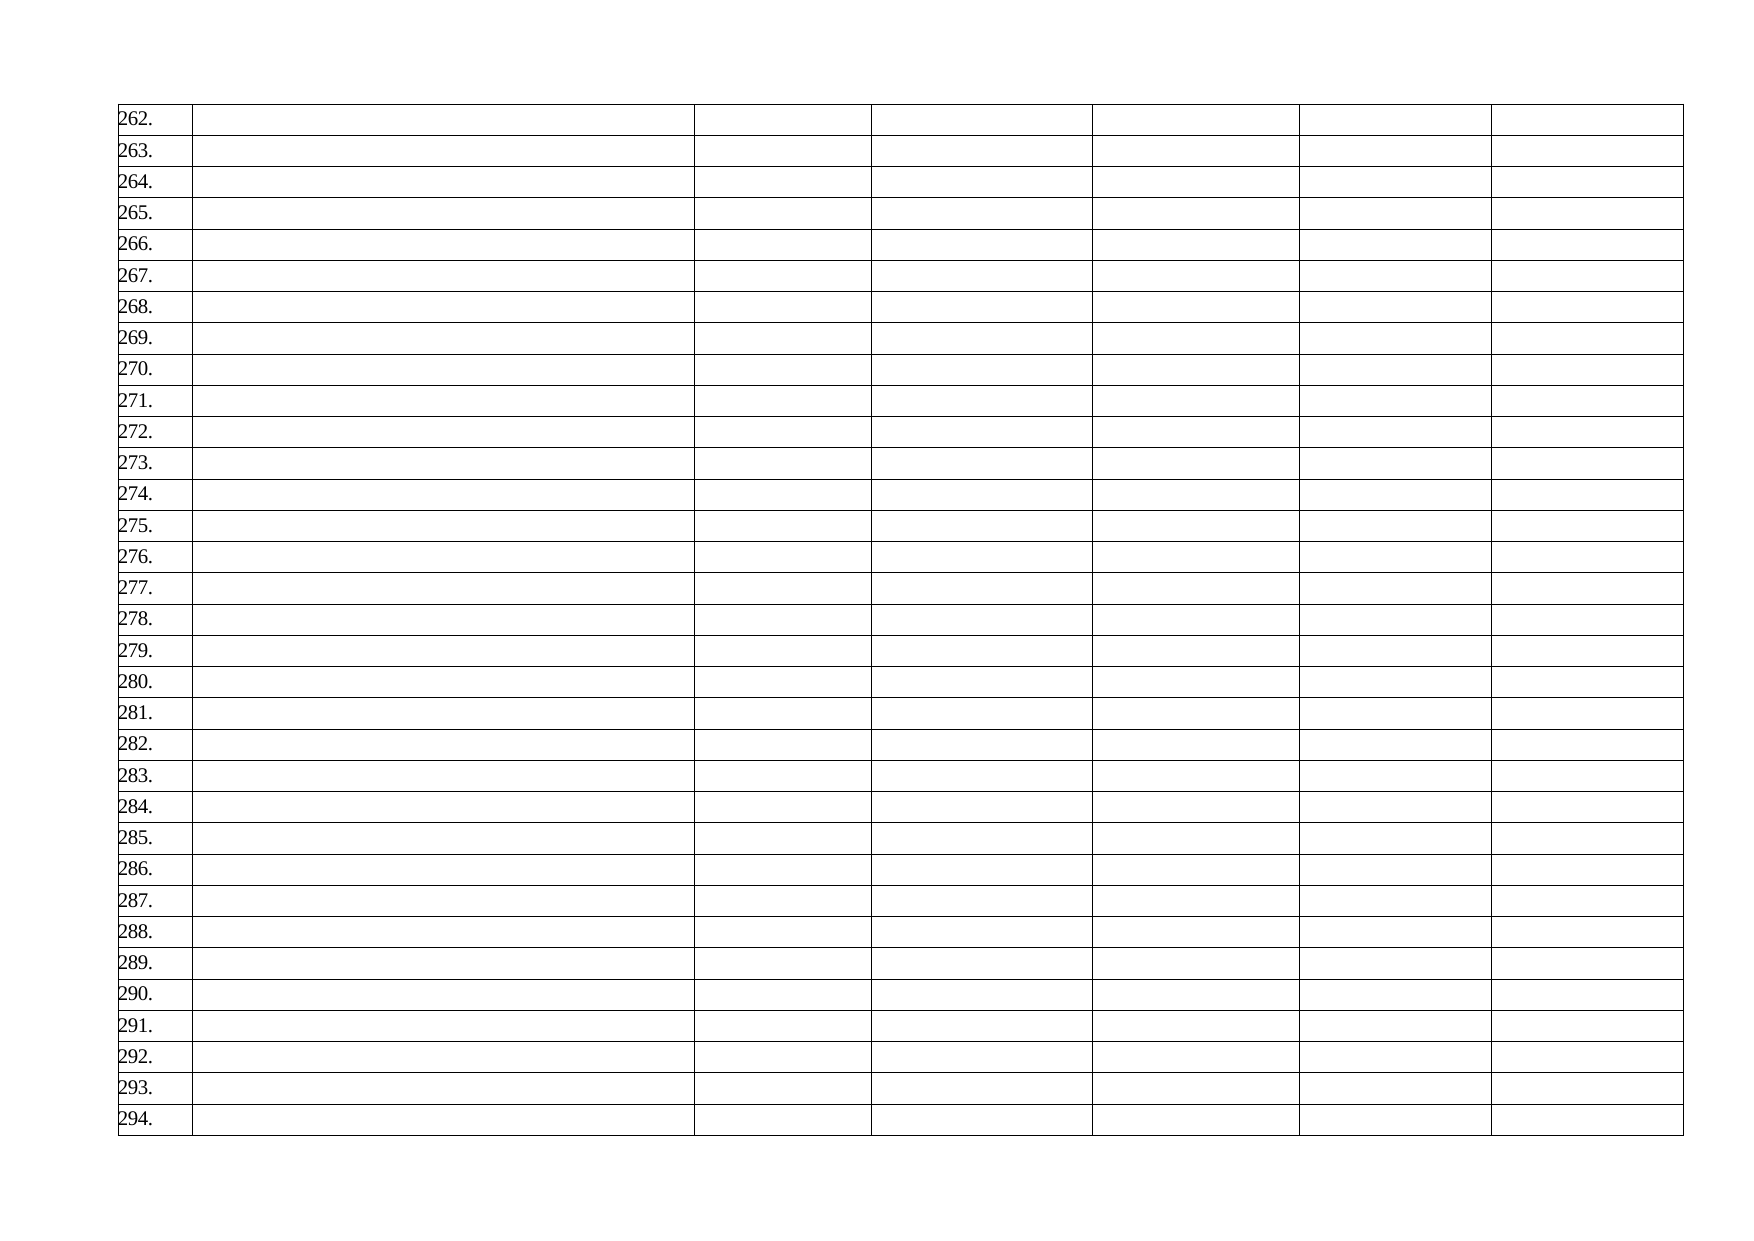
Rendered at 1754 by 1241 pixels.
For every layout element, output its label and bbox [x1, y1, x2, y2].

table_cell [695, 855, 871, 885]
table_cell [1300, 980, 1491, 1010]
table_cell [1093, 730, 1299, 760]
table_cell [695, 198, 871, 228]
table_cell [1093, 105, 1299, 135]
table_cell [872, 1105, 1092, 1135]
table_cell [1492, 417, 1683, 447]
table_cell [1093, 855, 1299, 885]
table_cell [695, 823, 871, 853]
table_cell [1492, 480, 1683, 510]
table_cell [872, 230, 1092, 260]
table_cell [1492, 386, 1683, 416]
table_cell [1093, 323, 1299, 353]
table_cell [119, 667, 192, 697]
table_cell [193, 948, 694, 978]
table_cell [1492, 167, 1683, 197]
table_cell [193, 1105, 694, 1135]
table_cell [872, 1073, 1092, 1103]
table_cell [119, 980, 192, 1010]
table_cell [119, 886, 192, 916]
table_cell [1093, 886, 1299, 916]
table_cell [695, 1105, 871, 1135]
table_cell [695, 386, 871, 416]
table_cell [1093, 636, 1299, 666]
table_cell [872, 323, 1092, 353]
table_cell [1300, 230, 1491, 260]
table_cell [1300, 136, 1491, 166]
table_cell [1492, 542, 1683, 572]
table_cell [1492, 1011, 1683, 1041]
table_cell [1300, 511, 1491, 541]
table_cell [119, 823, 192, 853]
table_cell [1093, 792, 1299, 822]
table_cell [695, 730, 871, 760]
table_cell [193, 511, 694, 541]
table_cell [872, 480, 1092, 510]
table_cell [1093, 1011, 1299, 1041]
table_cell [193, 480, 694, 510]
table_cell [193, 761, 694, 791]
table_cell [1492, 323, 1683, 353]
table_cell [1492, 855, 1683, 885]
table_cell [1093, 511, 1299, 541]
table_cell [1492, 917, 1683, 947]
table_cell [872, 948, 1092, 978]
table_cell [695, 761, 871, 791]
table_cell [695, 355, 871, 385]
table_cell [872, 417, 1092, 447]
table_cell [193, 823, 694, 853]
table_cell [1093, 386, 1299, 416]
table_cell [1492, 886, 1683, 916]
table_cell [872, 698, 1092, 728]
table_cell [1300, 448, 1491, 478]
table_cell [1492, 198, 1683, 228]
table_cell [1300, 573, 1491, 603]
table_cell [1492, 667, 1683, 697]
table_cell [1093, 167, 1299, 197]
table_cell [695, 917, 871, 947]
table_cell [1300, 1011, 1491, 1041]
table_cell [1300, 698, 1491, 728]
table_cell [193, 198, 694, 228]
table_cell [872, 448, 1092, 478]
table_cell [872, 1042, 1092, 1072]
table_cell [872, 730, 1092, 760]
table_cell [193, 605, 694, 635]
table_cell [193, 167, 694, 197]
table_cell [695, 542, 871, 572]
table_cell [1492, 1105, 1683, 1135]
table_cell [193, 136, 694, 166]
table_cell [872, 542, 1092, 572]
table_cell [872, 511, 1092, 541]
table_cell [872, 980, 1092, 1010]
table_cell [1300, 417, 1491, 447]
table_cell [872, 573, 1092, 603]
table_cell [695, 105, 871, 135]
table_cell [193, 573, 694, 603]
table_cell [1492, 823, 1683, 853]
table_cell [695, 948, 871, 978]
table_cell [119, 261, 192, 291]
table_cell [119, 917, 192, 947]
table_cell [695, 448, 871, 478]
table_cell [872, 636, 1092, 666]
table_cell [695, 136, 871, 166]
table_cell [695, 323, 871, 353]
table_cell [1300, 198, 1491, 228]
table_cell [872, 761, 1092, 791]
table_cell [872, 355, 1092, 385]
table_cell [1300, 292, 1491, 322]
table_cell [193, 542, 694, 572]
table_cell [193, 105, 694, 135]
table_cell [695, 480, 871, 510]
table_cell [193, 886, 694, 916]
table_cell [1093, 198, 1299, 228]
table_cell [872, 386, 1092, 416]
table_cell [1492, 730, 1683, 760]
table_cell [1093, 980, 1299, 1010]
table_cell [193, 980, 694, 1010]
table_cell [119, 230, 192, 260]
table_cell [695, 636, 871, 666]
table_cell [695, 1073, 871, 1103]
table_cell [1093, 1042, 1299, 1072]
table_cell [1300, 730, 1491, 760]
table_cell [872, 261, 1092, 291]
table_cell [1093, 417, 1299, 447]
table_cell [695, 230, 871, 260]
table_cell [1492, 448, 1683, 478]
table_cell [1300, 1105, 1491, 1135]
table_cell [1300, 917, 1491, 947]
table_cell [695, 167, 871, 197]
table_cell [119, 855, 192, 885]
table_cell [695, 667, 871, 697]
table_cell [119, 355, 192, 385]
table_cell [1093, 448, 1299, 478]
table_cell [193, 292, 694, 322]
table_cell [119, 198, 192, 228]
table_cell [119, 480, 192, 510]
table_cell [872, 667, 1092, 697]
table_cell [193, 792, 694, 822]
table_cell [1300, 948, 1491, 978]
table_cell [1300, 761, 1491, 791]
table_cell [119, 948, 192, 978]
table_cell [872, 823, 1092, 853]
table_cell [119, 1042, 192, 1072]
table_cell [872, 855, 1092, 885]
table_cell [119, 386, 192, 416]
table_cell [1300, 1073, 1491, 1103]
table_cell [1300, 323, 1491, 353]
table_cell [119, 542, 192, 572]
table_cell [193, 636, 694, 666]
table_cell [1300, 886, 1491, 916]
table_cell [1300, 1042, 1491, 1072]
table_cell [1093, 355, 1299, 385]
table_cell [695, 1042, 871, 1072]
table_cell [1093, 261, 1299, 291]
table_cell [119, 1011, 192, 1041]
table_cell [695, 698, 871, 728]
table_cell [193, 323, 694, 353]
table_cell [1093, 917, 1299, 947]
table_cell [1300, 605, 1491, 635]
table_cell [1492, 230, 1683, 260]
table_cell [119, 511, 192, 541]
table_cell [872, 105, 1092, 135]
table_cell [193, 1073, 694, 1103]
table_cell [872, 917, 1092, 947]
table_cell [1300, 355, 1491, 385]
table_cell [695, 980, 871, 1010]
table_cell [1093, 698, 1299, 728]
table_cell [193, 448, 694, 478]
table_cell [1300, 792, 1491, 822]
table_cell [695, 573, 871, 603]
table_cell [1492, 105, 1683, 135]
table_cell [872, 136, 1092, 166]
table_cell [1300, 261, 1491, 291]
table_cell [1300, 105, 1491, 135]
table_cell [1492, 136, 1683, 166]
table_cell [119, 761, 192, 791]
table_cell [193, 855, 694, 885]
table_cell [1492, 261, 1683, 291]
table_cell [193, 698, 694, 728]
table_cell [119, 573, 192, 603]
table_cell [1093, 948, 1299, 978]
table_cell [1093, 230, 1299, 260]
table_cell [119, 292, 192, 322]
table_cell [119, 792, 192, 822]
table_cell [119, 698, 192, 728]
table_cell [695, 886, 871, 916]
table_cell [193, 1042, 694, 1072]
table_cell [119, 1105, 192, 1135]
table_cell [872, 167, 1092, 197]
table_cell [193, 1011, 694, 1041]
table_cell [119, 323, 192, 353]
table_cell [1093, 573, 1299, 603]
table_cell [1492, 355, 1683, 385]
table_cell [872, 198, 1092, 228]
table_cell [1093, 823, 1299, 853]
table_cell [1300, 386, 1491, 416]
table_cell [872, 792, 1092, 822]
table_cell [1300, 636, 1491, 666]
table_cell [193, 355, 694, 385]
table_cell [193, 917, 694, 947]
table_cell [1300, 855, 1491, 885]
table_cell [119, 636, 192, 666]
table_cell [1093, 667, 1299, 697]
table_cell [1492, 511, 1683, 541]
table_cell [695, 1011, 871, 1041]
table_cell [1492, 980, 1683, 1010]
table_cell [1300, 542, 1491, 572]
table_cell [193, 230, 694, 260]
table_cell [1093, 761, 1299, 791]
table_cell [1093, 136, 1299, 166]
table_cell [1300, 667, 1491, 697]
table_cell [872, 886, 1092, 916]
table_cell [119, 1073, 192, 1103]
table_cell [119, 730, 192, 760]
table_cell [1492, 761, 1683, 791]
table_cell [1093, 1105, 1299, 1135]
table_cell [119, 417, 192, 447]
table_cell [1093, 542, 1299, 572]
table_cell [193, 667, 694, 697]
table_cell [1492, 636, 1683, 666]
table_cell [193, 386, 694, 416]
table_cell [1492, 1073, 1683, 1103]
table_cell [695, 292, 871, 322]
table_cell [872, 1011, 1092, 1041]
table_cell [119, 136, 192, 166]
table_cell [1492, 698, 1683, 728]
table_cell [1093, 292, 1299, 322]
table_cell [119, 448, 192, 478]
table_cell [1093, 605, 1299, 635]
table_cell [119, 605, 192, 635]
table_cell [193, 261, 694, 291]
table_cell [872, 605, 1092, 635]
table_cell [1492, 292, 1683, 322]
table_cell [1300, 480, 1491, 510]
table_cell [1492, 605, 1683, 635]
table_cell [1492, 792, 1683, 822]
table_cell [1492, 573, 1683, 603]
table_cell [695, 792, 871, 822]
table_cell [119, 105, 192, 135]
table_cell [1300, 167, 1491, 197]
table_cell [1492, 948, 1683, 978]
table_cell [695, 261, 871, 291]
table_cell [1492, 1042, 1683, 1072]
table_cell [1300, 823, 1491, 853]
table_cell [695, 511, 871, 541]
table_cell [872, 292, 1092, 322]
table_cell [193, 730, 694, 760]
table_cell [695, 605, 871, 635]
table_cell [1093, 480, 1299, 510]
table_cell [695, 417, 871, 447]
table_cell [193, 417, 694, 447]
table_cell [119, 167, 192, 197]
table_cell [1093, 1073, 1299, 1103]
